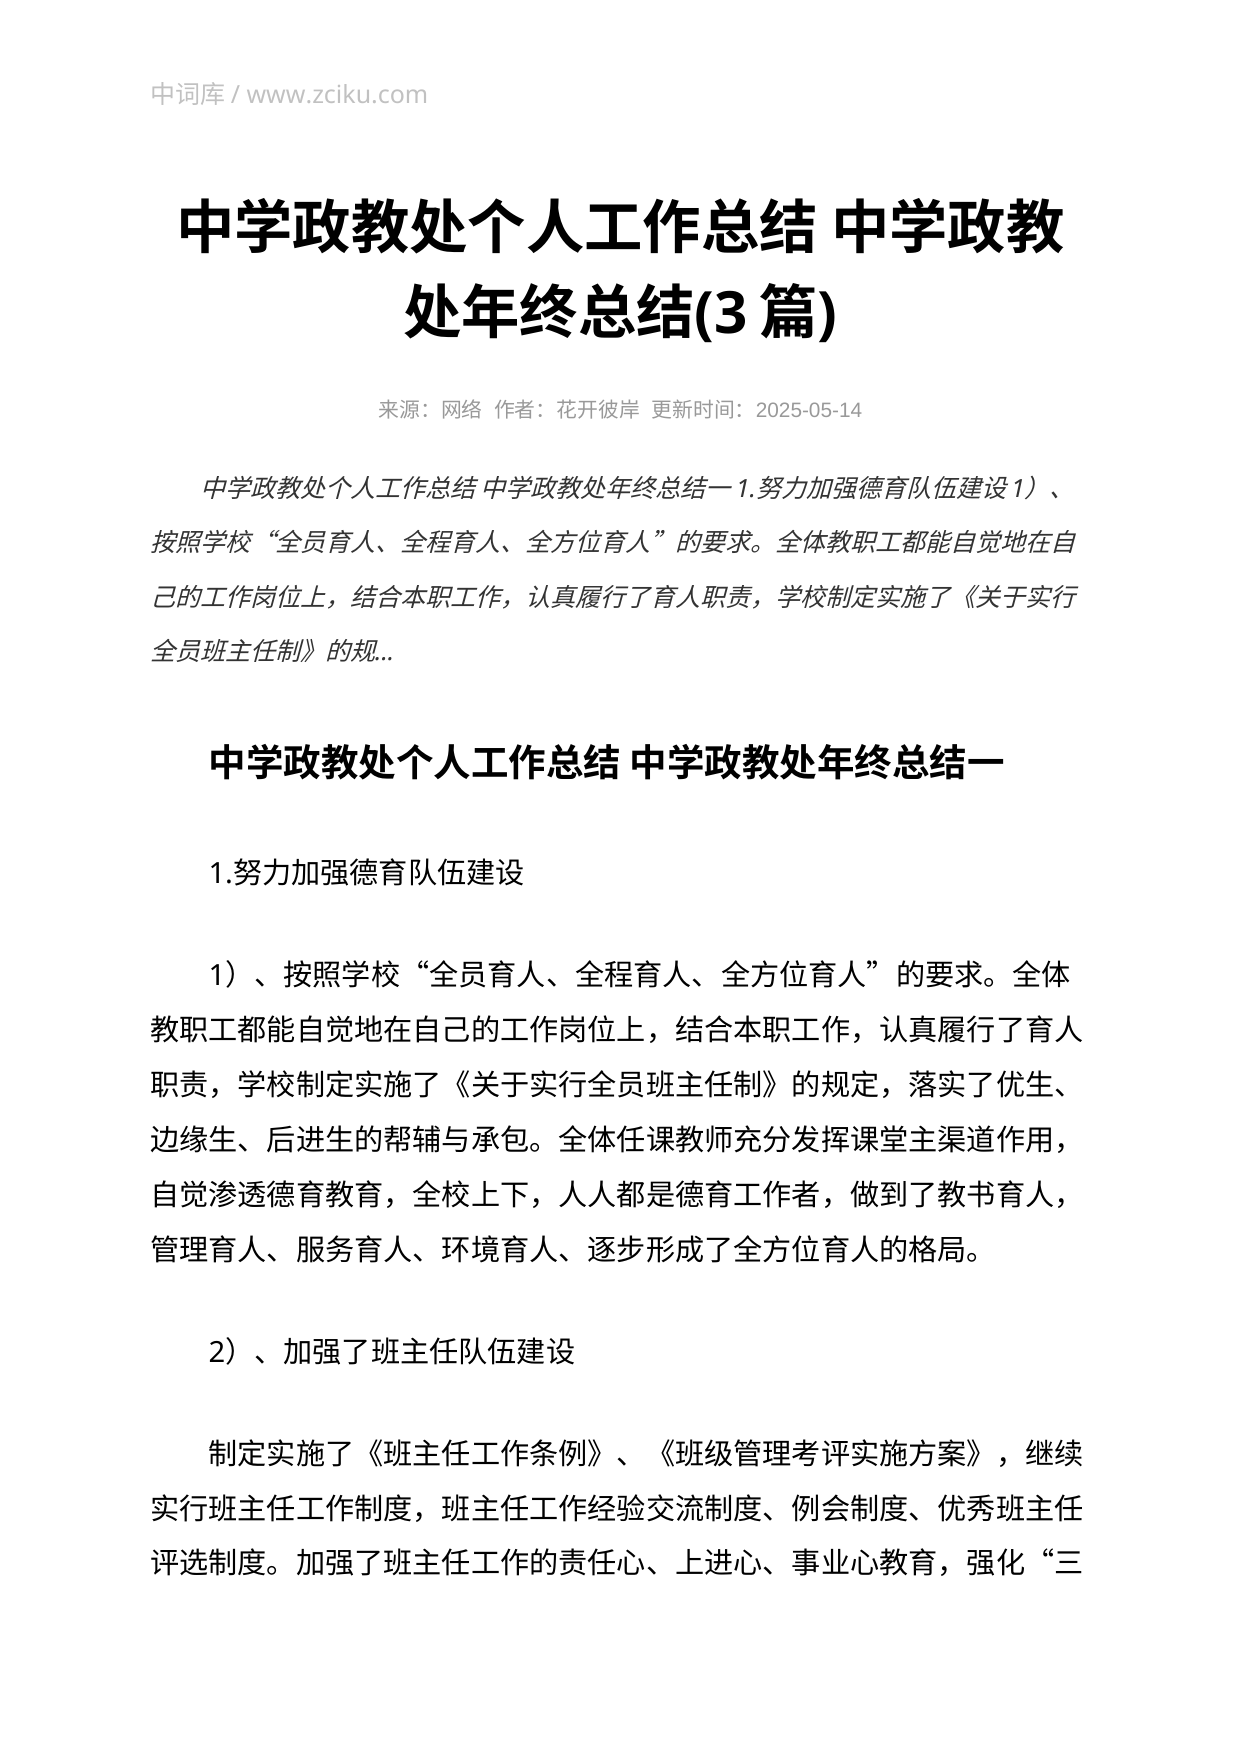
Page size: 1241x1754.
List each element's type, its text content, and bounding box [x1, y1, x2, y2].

text 来源：网络 作者：花开彼岸 更新时间：2025-05-14 [150, 397, 1090, 421]
text 中学政教处个人工作总结 中学政教处年终总结一1.努力加强德育队伍建设1）、按照学校“全员育人、全程育人、全方位育人”的要求。全体教职工都能自觉地在自己的工作岗位上，结合本职工作，认真履行了育人职责，学校制定实施了《关于实行全员班主任制》的规... [150, 468, 1090, 668]
text 1.努力加强德育队伍建设 [150, 850, 1090, 892]
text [150, 1430, 1090, 1582]
subtitle 中学政教处个人工作总结 中学政教处年终总结(3篇) [150, 181, 1090, 351]
text 1）、按照学校“全员育人、全程育人、全方位育人”的要求。全体教职工都能自觉地在自己的工作岗位上，结合本职工作，认真履行了育人职责，学校制定实施了《关于实行全员班主任制》的规定，落实了优生、边缘生、后进生的帮辅与承包。全体任课教师充分发挥课堂主渠道作用，自觉渗透德育教育，全校上下，人人都是德育工作者，做到了教书育人，管理育人、服务育人、环境育人、逐步形成了全方位育人的格局。 [150, 952, 1090, 1269]
text 中学政教处个人工作总结 中学政教处年终总结一 [150, 733, 1090, 787]
text 2）、加强了班主任队伍建设 [150, 1328, 1090, 1371]
